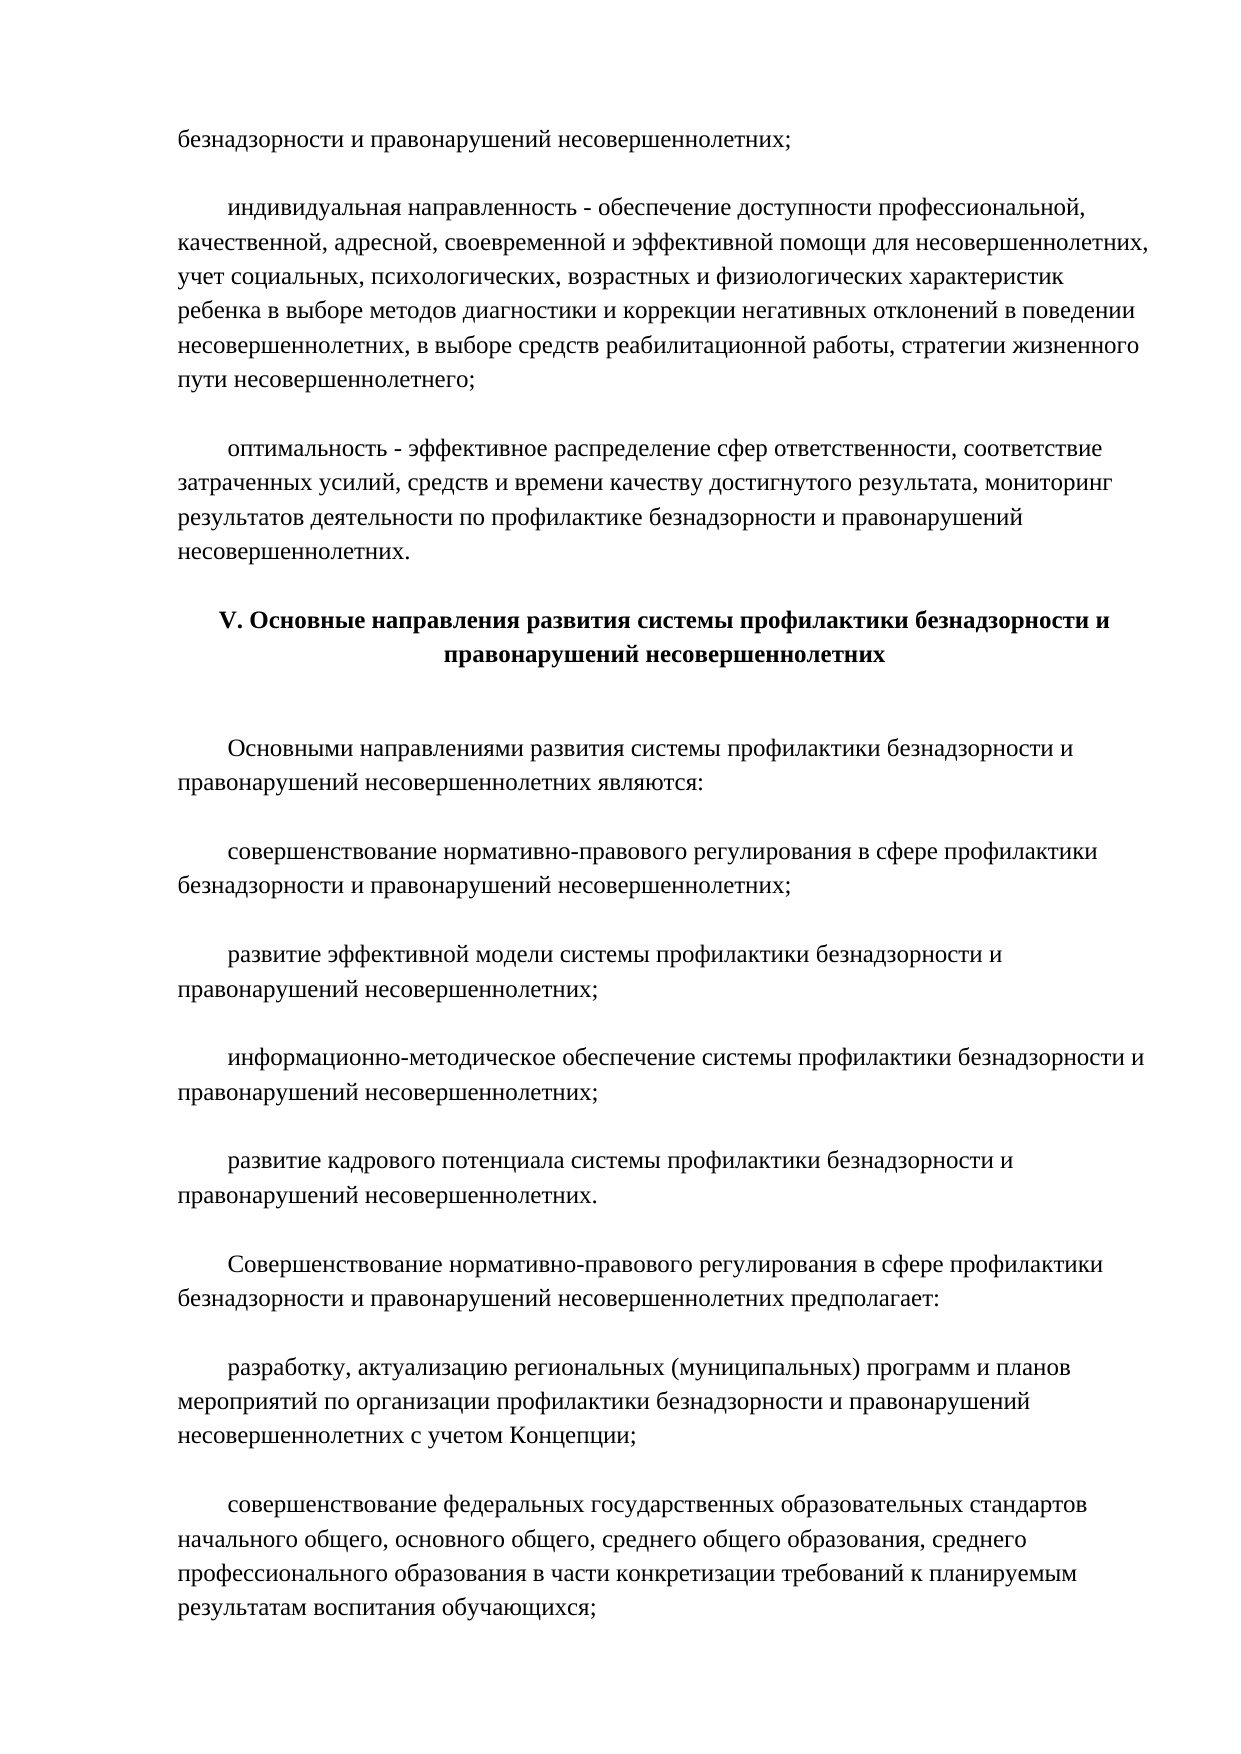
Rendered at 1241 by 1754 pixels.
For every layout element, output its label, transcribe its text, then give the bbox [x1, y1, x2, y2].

text информационно-методическое обеспечение системы профилактики безнадзорности и правонарушений несовершеннолетних; [177, 1037, 1152, 1140]
text развитие эффективной модели системы профилактики безнадзорности и правонарушений несовершеннолетних; [177, 934, 1152, 1037]
text индивидуальная направленность - обеспечение доступности профессиональной, качественной, адресной, своевременной и эффективной помощи для несовершеннолетних, учет социальных, психологических, возрастных и физиологических характеристик ребенка в выборе методов диагностики и коррекции негативных отклонений в поведении несовершеннолетних, в выборе средств реабилитационной работы, стратегии жизненного пути несовершеннолетнего; [177, 187, 1152, 427]
text совершенствование нормативно-правового регулирования в сфере профилактики безнадзорности и правонарушений несовершеннолетних; [177, 831, 1152, 934]
text Основными направлениями развития системы профилактики безнадзорности и правонарушений несовершеннолетних являются: [177, 727, 1152, 831]
text V. Основные направления развития системы профилактики безнадзорности и правонарушений несовершеннолетних [177, 599, 1152, 668]
text оптимальность - эффективное распределение сфер ответственности, соответствие затраченных усилий, средств и времени качеству достигнутого результата, мониторинг результатов деятельности по профилактике безнадзорности и правонарушений несовершеннолетних. [177, 427, 1152, 599]
text совершенствование федеральных государственных образовательных стандартов начального общего, основного общего, среднего общего образования, среднего профессионального образования в части конкретизации требований к планируемым результатам воспитания обучающихся; [177, 1484, 1152, 1621]
text Совершенствование нормативно-правового регулирования в сфере профилактики безнадзорности и правонарушений несовершеннолетних предполагает: [177, 1243, 1152, 1346]
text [177, 118, 1152, 187]
text развитие кадрового потенциала системы профилактики безнадзорности и правонарушений несовершеннолетних. [177, 1140, 1152, 1243]
text разработку, актуализацию региональных (муниципальных) программ и планов мероприятий по организации профилактики безнадзорности и правонарушений несовершеннолетних с учетом Концепции; [177, 1346, 1152, 1484]
